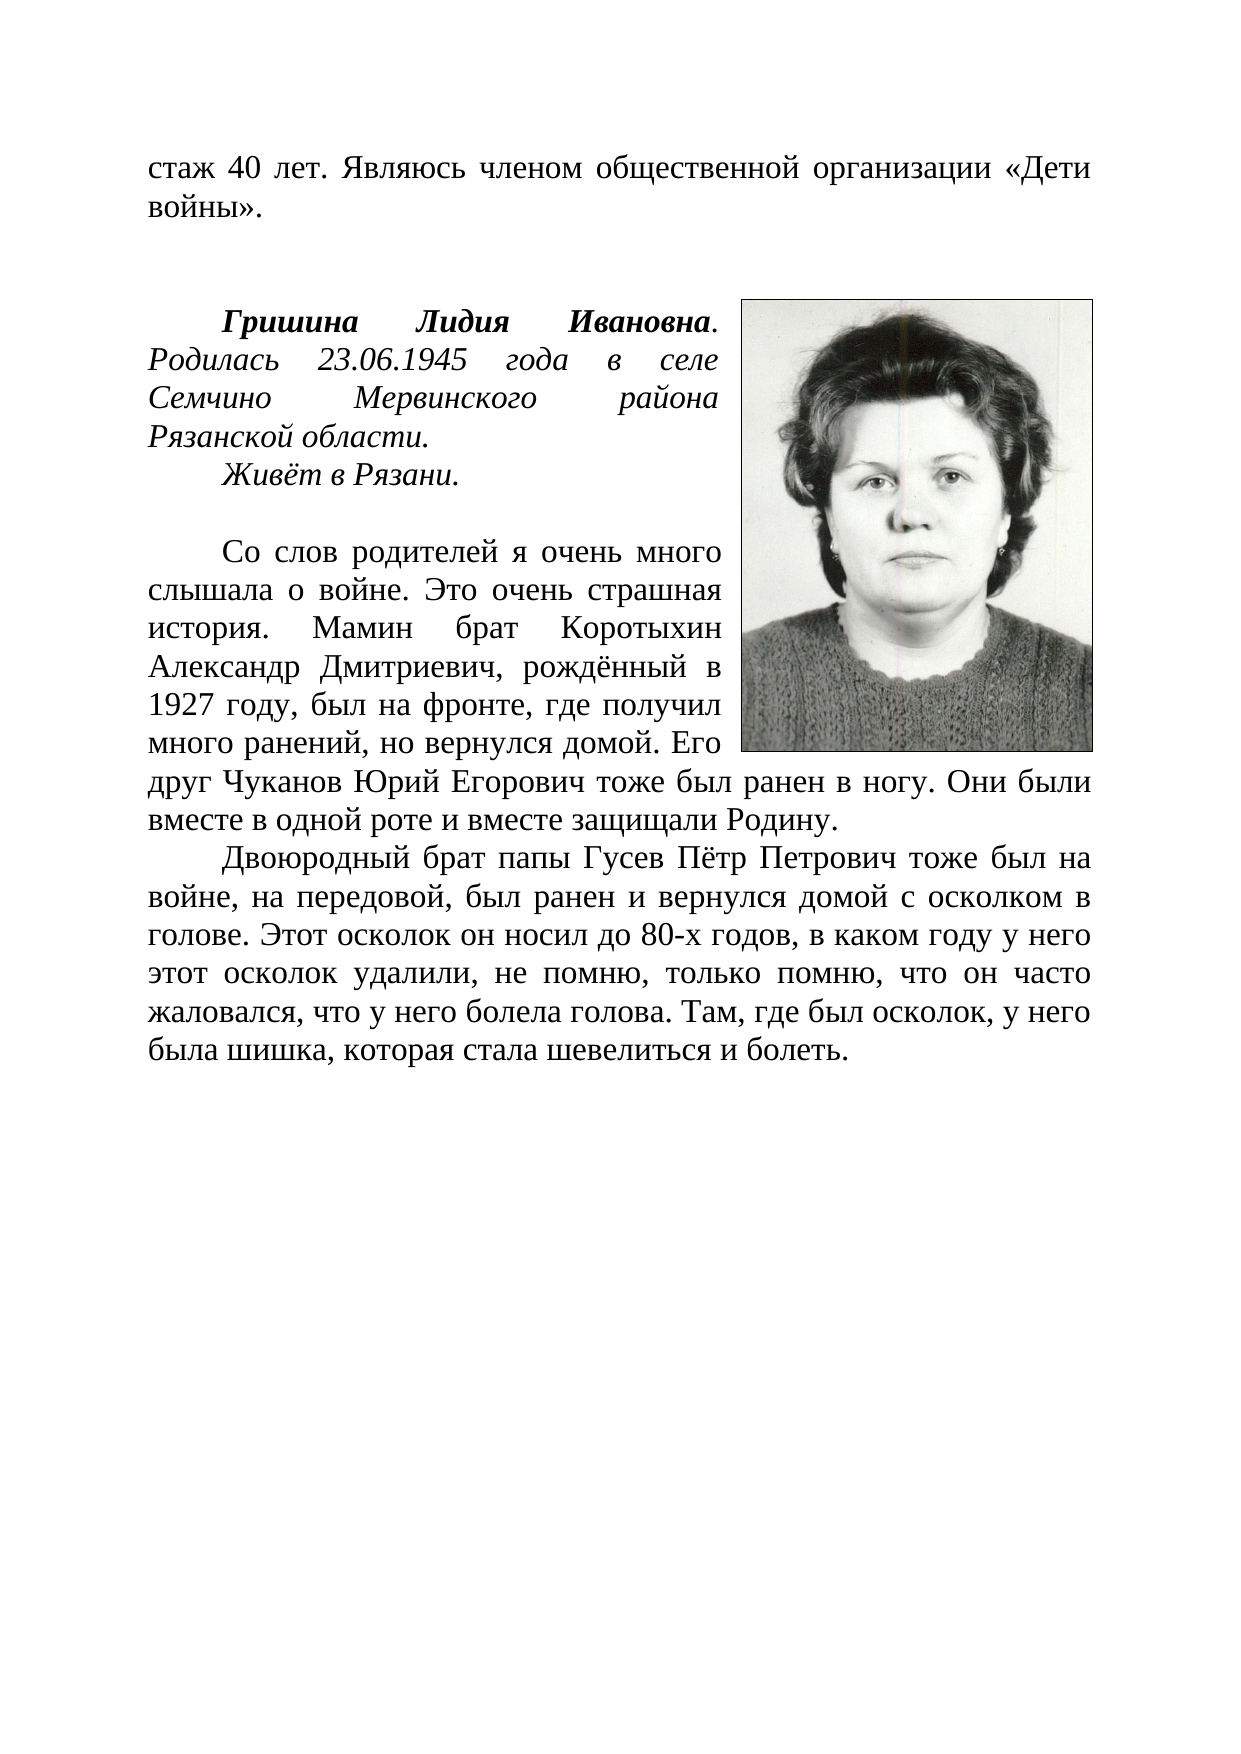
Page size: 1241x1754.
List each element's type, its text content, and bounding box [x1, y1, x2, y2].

text Двоюродный брат папы Гусев Пётр Петрович тоже был на войне, на передовой, был ранен и вернулся домой с осколком в голове. Этот осколок он носил до 80-х годов, в каком году у него этот осколок удалили, не помню, только помню, что он часто жаловался, что у него болела голова. Там, где был осколок, у него была шишка, которая стала шевелиться и болеть. [148, 838, 1092, 1068]
text Гришина Лидия Ивановна. Родилась 23.06.1945 года в селе Семчино Мервинского района Рязанской области. [148, 301, 741, 454]
picture [742, 300, 1092, 751]
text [148, 148, 1092, 224]
text Живёт в Рязани. [148, 454, 741, 493]
text Со слов родителей я очень много слышала о войне. Это очень страшная история. Мамин брат Коротыхин Александр Дмитриевич, рождённый в 1927 году, был на фронте, где получил много ранений, но вернулся домой. Его друг Чуканов Юрий Егорович тоже был ранен в ногу. Они были вместе в одной роте и вместе защищали Родину. [148, 531, 1092, 838]
